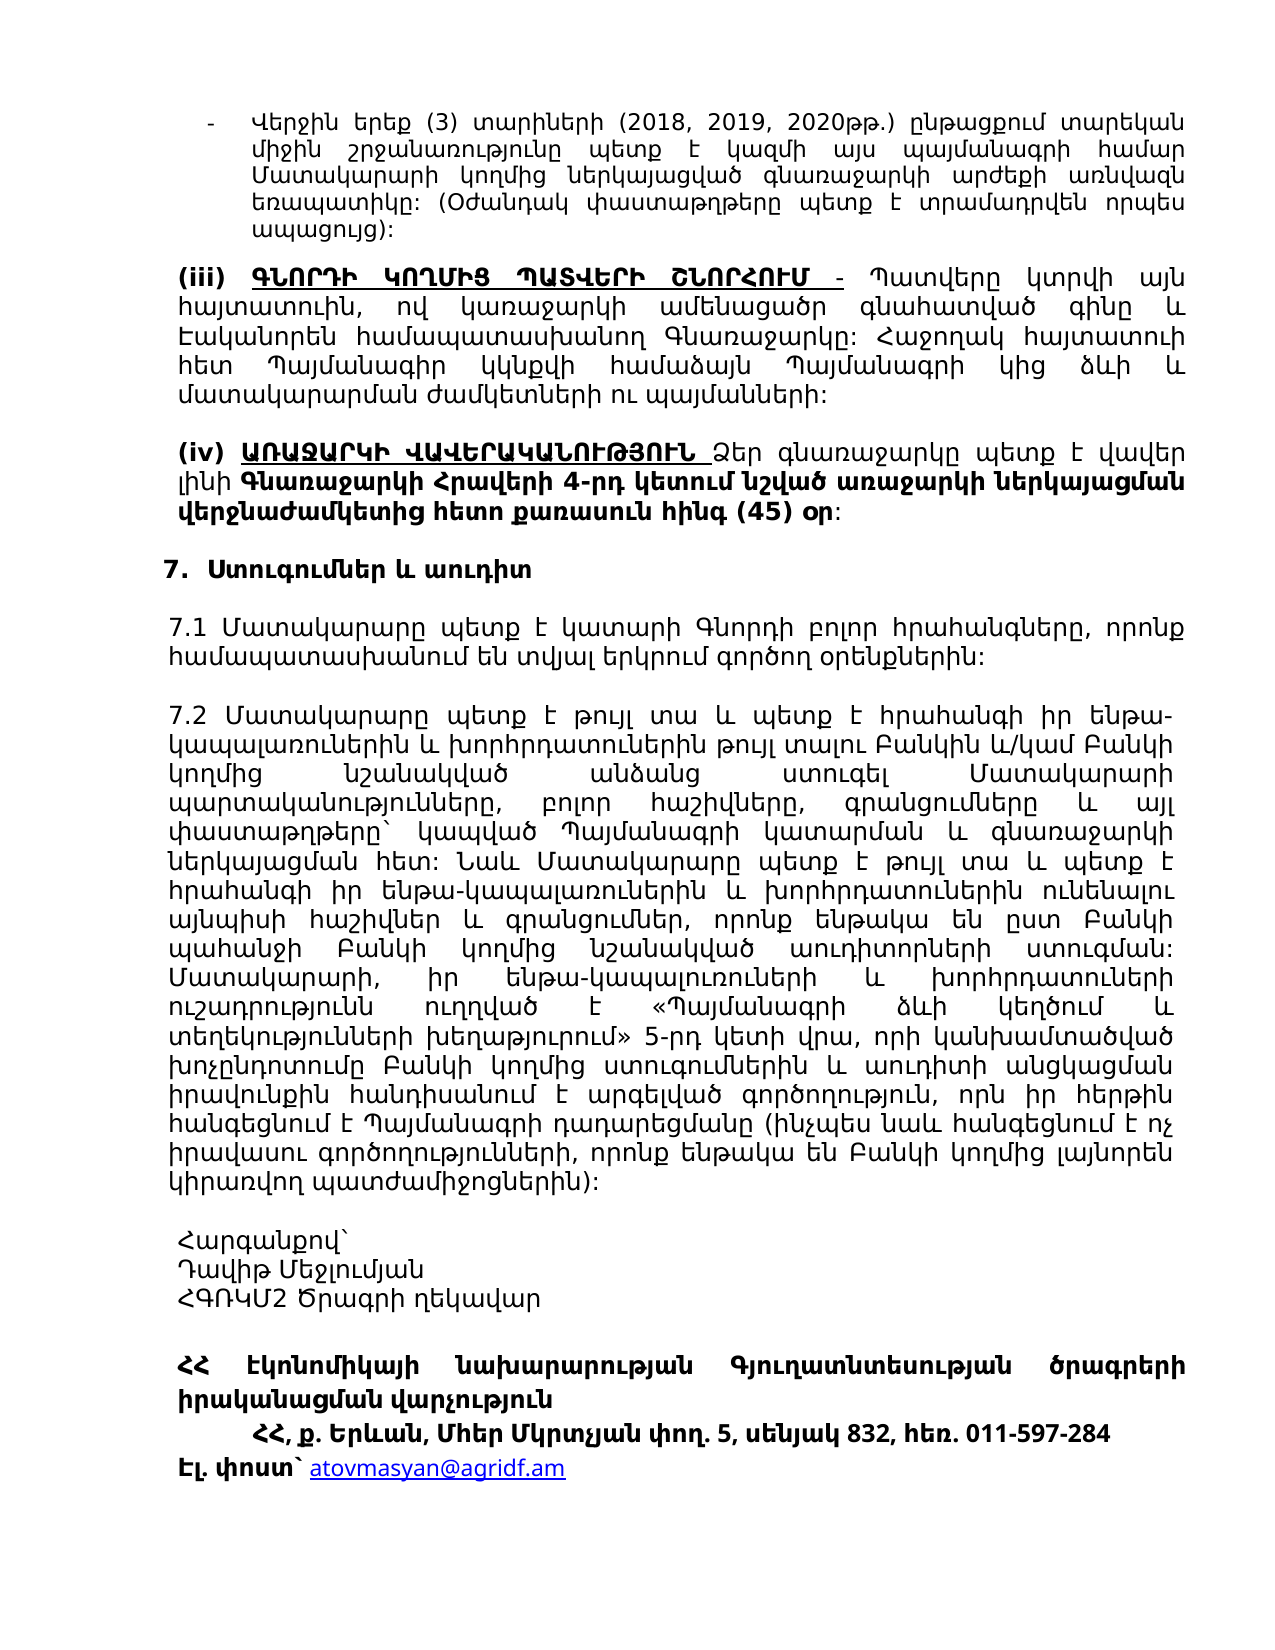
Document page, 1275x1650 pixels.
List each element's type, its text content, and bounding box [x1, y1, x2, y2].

text Էլ. փոստ` atovmasyan@agridf.am [177, 1449, 1186, 1484]
text Դավիթ Մեջլումյան [177, 1255, 1186, 1284]
list Վերջին երեք (3) տարիների (2018, 2019, 2020թթ.) ընթացքում տարեկան միջին շրջանառությունը պետք է կազմի այս պայմանագրի համար Մատակարարի կողմից ներկայացված գնառաջարկի արժեքի առնվազն եռապատիկը: (Օժանդակ փաստաթղթերը պետք է տրամադրվեն որպես ապացույց): [207, 109, 1186, 242]
text 7.1 Մատակարարը պետք է կատարի Գնորդի բոլոր հրահանգները, որոնք համապատասխանում են տվյալ երկրում գործող օրենքներին: [168, 613, 1186, 672]
text Հարգանքով` [177, 1226, 1186, 1255]
text 7.2 Մատակարարը պետք է թույլ տա և պետք է հրահանգի իր ենթա-կապալառուներին և խորհրդատուներին թույլ տալու Բանկին և/կամ Բանկի կողմից նշանակված անձանց ստուգել Մատակարարի պարտականությունները, բոլոր հաշիվները, գրանցումները և այլ փաստաթղթերը` կապված Պայմանագրի կատարման և գնառաջարկի ներկայացման հետ: Նաև Մատակարարը պետք է թույլ տա և պետք է հրահանգի իր ենթա-կապալառուներին և խորհրդատուներին ունենալու այնպիսի հաշիվներ և գրանցումներ, որոնք ենթակա են ըստ Բանկի պահանջի Բանկի կողմից նշանակված աուդիտորների ստուգման: Մատակարարի, իր ենթա-կապալուռուների և խորհրդատուների ուշադրությունն ուղղված է «Պայմանագրի ձևի կեղծում և տեղեկությունների խեղաթյուրում» 5-րդ կետի վրա, որի կանխամտածված խոչընդոտումը Բանկի կողմից ստուգումներին և աուդիտի անցկացման իրավունքին հանդիսանում է արգելված գործողություն, որն իր հերթին հանգեցնում է Պայմանագրի դադարեցմանը (ինչպես նաև հանգեցնում է ոչ իրավասու գործողությունների, որոնք ենթակա են Բանկի կողմից լայնորեն կիրառվող պատժամիջոցներին): [168, 701, 1175, 1197]
text (iii) ԳՆՈՐԴԻ ԿՈՂՄԻՑ ՊԱՏՎԵՐԻ ՇՆՈՐՀՈՒՄ - Պատվերը կտրվի այն հայտատուին, ով կառաջարկի ամենացածր գնահատված գինը և Էականորեն համապատասխանող Գնառաջարկը: Հաջողակ հայտատուի հետ Պայմանագիր կկնքվի համաձայն Պայմանագրի կից ձևի և մատակարարման ժամկետների ու պայմանների: [177, 263, 1186, 409]
text ՀՀ էկոնոմիկայի նախարարության Գյուղատնտեսության ծրագրերի իրականացման վարչություն [177, 1347, 1186, 1416]
text ՀՀ, ք. Երևան, Մհեր Մկրտչյան փող. 5, սենյակ 832, հեռ. 011-597-284 [177, 1416, 1186, 1449]
text (iv) ԱՌԱՋԱՐԿԻ ՎԱՎԵՐԱԿԱՆՈՒԹՅՈՒՆ Ձեր գնառաջարկը պետք է վավեր լինի Գնառաջարկի Հրավերի 4-րդ կետում նշված առաջարկի ներկայացման վերջնաժամկետից հետո քառասուն հինգ (45) օր: [177, 438, 1186, 526]
text 7. Ստուգումներ և աուդիտ [162, 555, 1186, 584]
text ՀԳՌԿՄ2 Ծրագրի ղեկավար [177, 1284, 1186, 1313]
